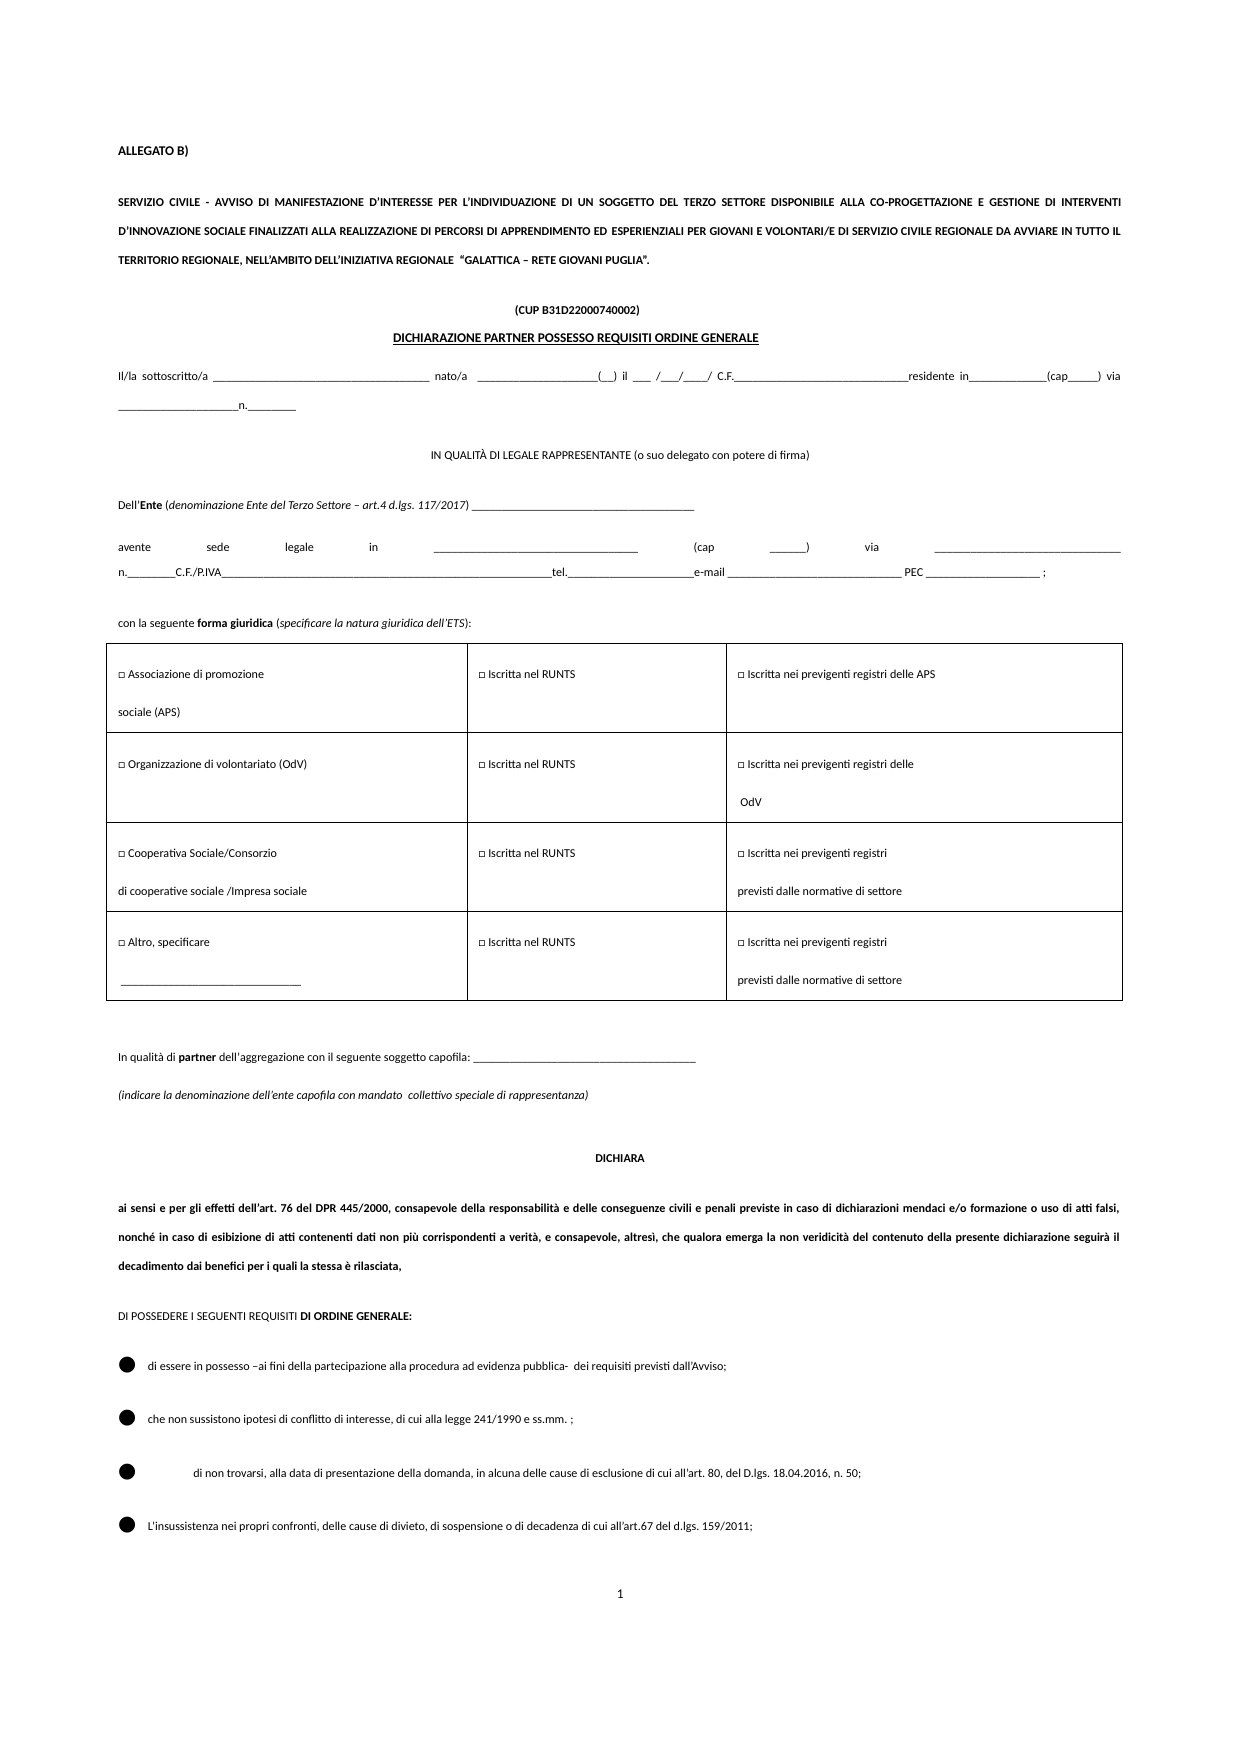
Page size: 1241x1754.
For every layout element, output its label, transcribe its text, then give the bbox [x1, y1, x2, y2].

list L’insussistenza nei propri confronti, delle cause di divieto, di sospensione o di decadenza di cui all’art.67 del d.lgs. 159/2011; [118, 1508, 1122, 1537]
text DICHIARA [118, 1140, 1122, 1165]
table_header □ Iscritta nel RUNTS [468, 644, 726, 732]
text DICHIARAZIONE PARTNER POSSESSO REQUISITI ORDINE GENERALE [118, 318, 1034, 346]
text con la seguente forma giuridica (specificare la natura giuridica dell’ETS): [118, 605, 1130, 630]
table_cell □ Iscritta nel RUNTS [468, 823, 726, 911]
list che non sussistono ipotesi di conflitto di interesse, di cui alla legge 241/1990 e ss.mm. ; [118, 1402, 1122, 1430]
list di essere in possesso –ai fini della partecipazione alla procedura ad evidenza pubblica- dei requisiti previsti dall’Avviso; [118, 1348, 1122, 1377]
text avente sede legale in __________________________________ (cap ______) via _______________________________ n.________C.F./P.IVA_______________________________________________________tel._____________________e-mail _____________________________ PEC ___________________ ; [118, 529, 1122, 580]
table_cell □ Iscritta nei previgenti registri previsti dalle normative di settore [727, 823, 1122, 911]
text SERVIZIO CIVILE - AVVISO DI MANIFESTAZIONE D’INTERESSE PER L’INDIVIDUAZIONE DI UN SOGGETTO DEL TERZO SETTORE DISPONIBILE ALLA CO-PROGETTAZIONE E GESTIONE DI INTERVENTI D’INNOVAZIONE SOCIALE FINALIZZATI ALLA REALIZZAZIONE DI PERCORSI DI APPRENDIMENTO ED ESPERIENZIALI PER GIOVANI E VOLONTARI/E DI SERVIZIO CIVILE REGIONALE DA AVVIARE IN TUTTO IL TERRITORIO REGIONALE, NELL’AMBITO DELL’INIZIATIVA REGIONALE “GALATTICA – RETE GIOVANI PUGLIA”. [118, 184, 1122, 268]
text DI POSSEDERE I SEGUENTI REQUISITI DI ORDINE GENERALE: [118, 1298, 1122, 1323]
table_header □ Associazione di promozione sociale (APS) [107, 644, 467, 732]
table_cell □ Iscritta nei previgenti registri previsti dalle normative di settore [727, 912, 1122, 1000]
list di non trovarsi, alla data di presentazione della domanda, in alcuna delle cause di esclusione di cui all’art. 80, del D.lgs. 18.04.2016, n. 50; [118, 1455, 1122, 1483]
text (CUP B31D22000740002) [118, 292, 1034, 318]
table_header □ Iscritta nei previgenti registri delle APS [727, 644, 1122, 732]
text In qualità di partner dell’aggregazione con il seguente soggetto capofila: _____________________________________ [118, 1039, 1122, 1065]
table_cell □ Altro, specificare ______________________________ [107, 912, 467, 1000]
table_cell □ Iscritta nei previgenti registri delle OdV [727, 733, 1122, 822]
table_cell □ Cooperativa Sociale/Consorzio di cooperative sociale /Impresa sociale [107, 823, 467, 911]
table_cell □ Organizzazione di volontariato (OdV) [107, 733, 467, 822]
text IN QUALITÀ DI LEGALE RAPPRESENTANTE (o suo delegato con potere di firma) [118, 437, 1122, 463]
table_cell □ Iscritta nel RUNTS [468, 733, 726, 822]
text (indicare la denominazione dell’ente capofila con mandato collettivo speciale di rappresentanza) [118, 1077, 1122, 1103]
text ai sensi e per gli effetti dell’art. 76 del DPR 445/2000, consapevole della responsabilità e delle conseguenze civili e penali previste in caso di dichiarazioni mendaci e/o formazione o uso di atti falsi, nonché in caso di esibizione di atti contenenti dati non più corrispondenti a verità, e consapevole, altresì, che qualora emerga la non veridicità del contenuto della presente dichiarazione seguirà il decadimento dai benefici per i quali la stessa è rilasciata, [118, 1190, 1122, 1273]
text Dell’Ente (denominazione Ente del Terzo Settore – art.4 d.lgs. 117/2017) _____________________________________ [118, 487, 1122, 513]
text ALLEGATO B) [118, 131, 1122, 159]
table_cell □ Iscritta nel RUNTS [468, 912, 726, 1000]
text Il/la sottoscritto/a ____________________________________ nato/a ____________________(__) il ___ /___/____/ C.F._____________________________residente in_____________(cap_____) via ____________________n.________ [118, 358, 1122, 413]
